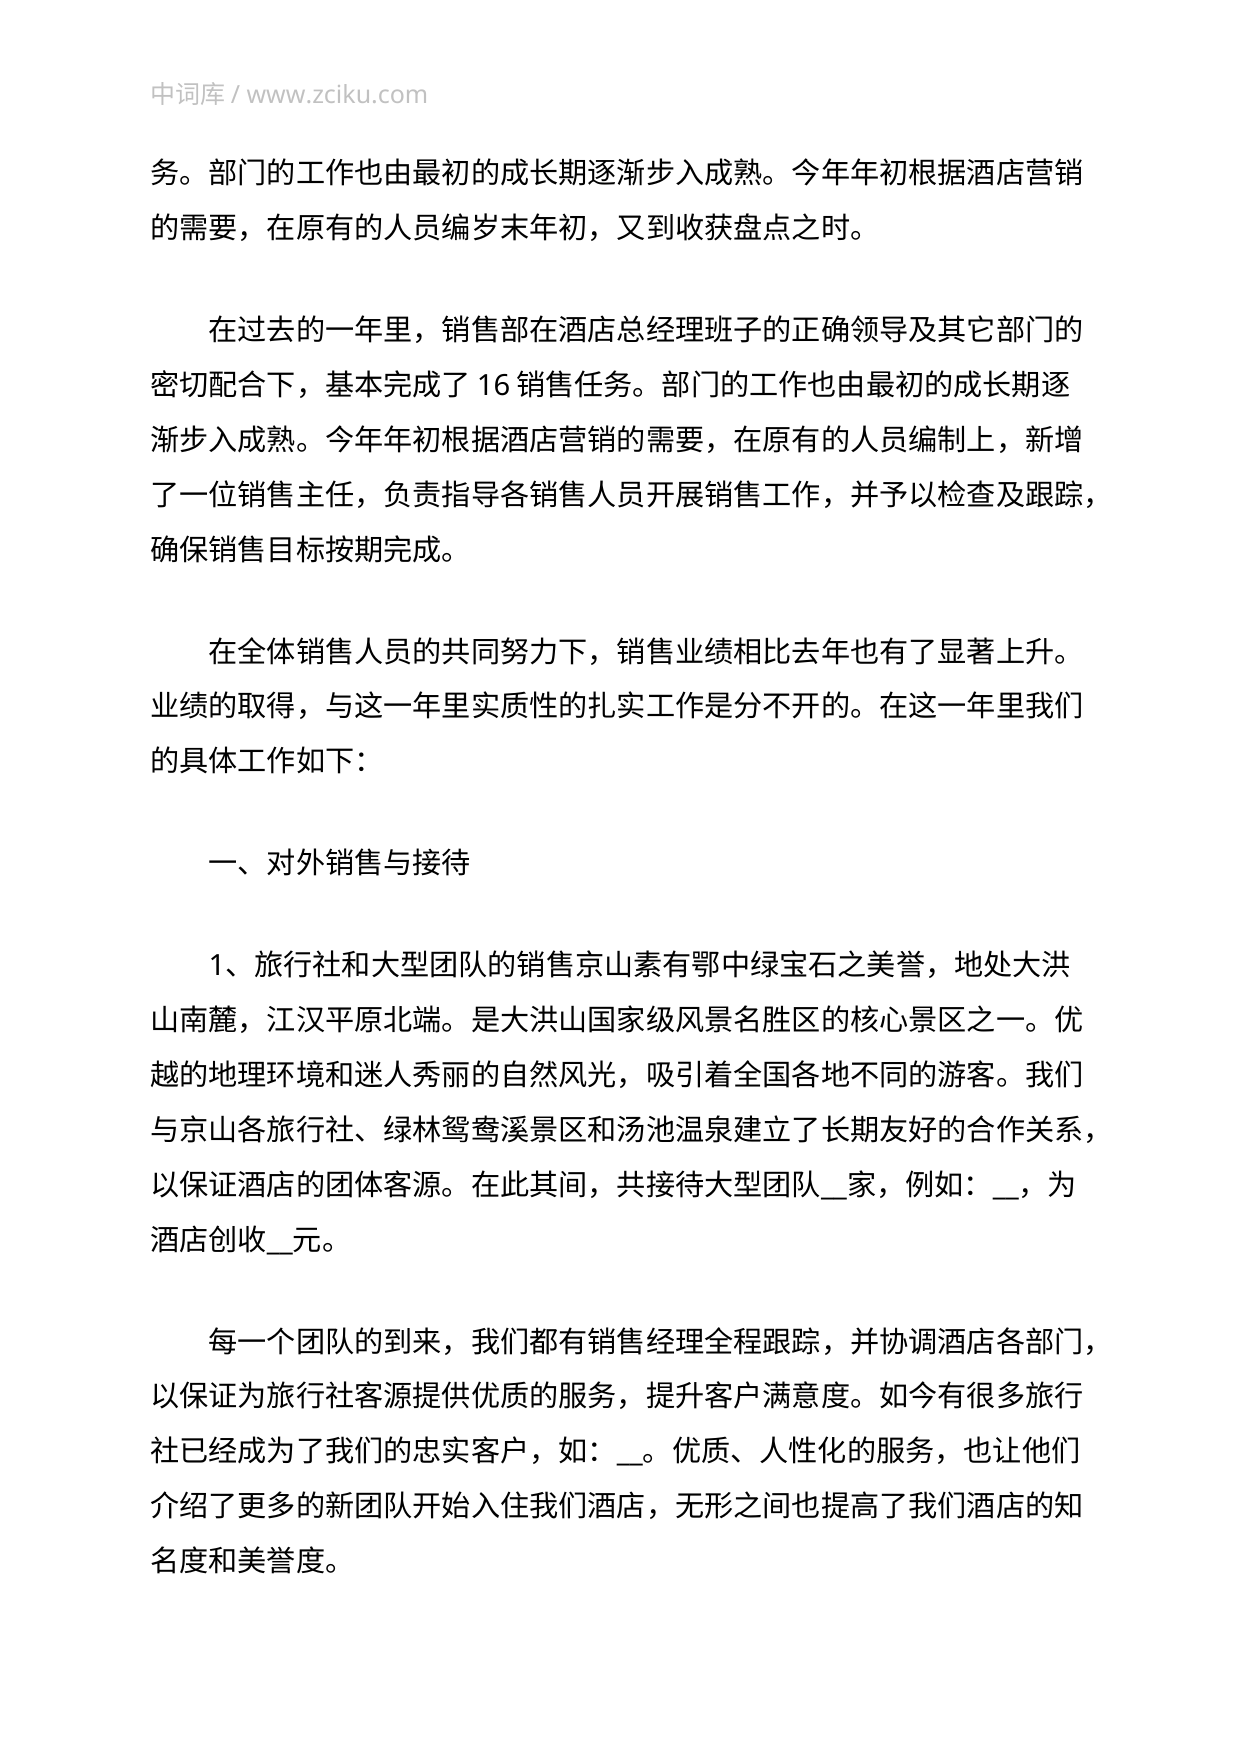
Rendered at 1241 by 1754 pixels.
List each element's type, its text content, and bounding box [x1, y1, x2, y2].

text 每一个团队的到来，我们都有销售经理全程跟踪，并协调酒店各部门，以保证为旅行社客源提供优质的服务，提升客户满意度。如今有很多旅行社已经成为了我们的忠实客户，如：__。优质、人性化的服务，也让他们介绍了更多的新团队开始入住我们酒店，无形之间也提高了我们酒店的知名度和美誉度。 [150, 1318, 1090, 1580]
text 在全体销售人员的共同努力下，销售业绩相比去年也有了显著上升。业绩的取得，与这一年里实质性的扎实工作是分不开的。在这一年里我们的具体工作如下： [150, 628, 1090, 780]
text 在过去的一年里，销售部在酒店总经理班子的正确领导及其它部门的密切配合下，基本完成了16销售任务。部门的工作也由最初的成长期逐渐步入成熟。今年年初根据酒店营销的需要，在原有的人员编制上，新增了一位销售主任，负责指导各销售人员开展销售工作，并予以检查及跟踪，确保销售目标按期完成。 [150, 307, 1090, 569]
text 一、对外销售与接待 [150, 840, 1090, 882]
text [150, 150, 1090, 247]
text 1、旅行社和大型团队的销售京山素有鄂中绿宝石之美誉，地处大洪山南麓，江汉平原北端。是大洪山国家级风景名胜区的核心景区之一。优越的地理环境和迷人秀丽的自然风光，吸引着全国各地不同的游客。我们与京山各旅行社、绿林鸳鸯溪景区和汤池温泉建立了长期友好的合作关系，以保证酒店的团体客源。在此其间，共接待大型团队__家，例如：__，为酒店创收__元。 [150, 941, 1090, 1258]
